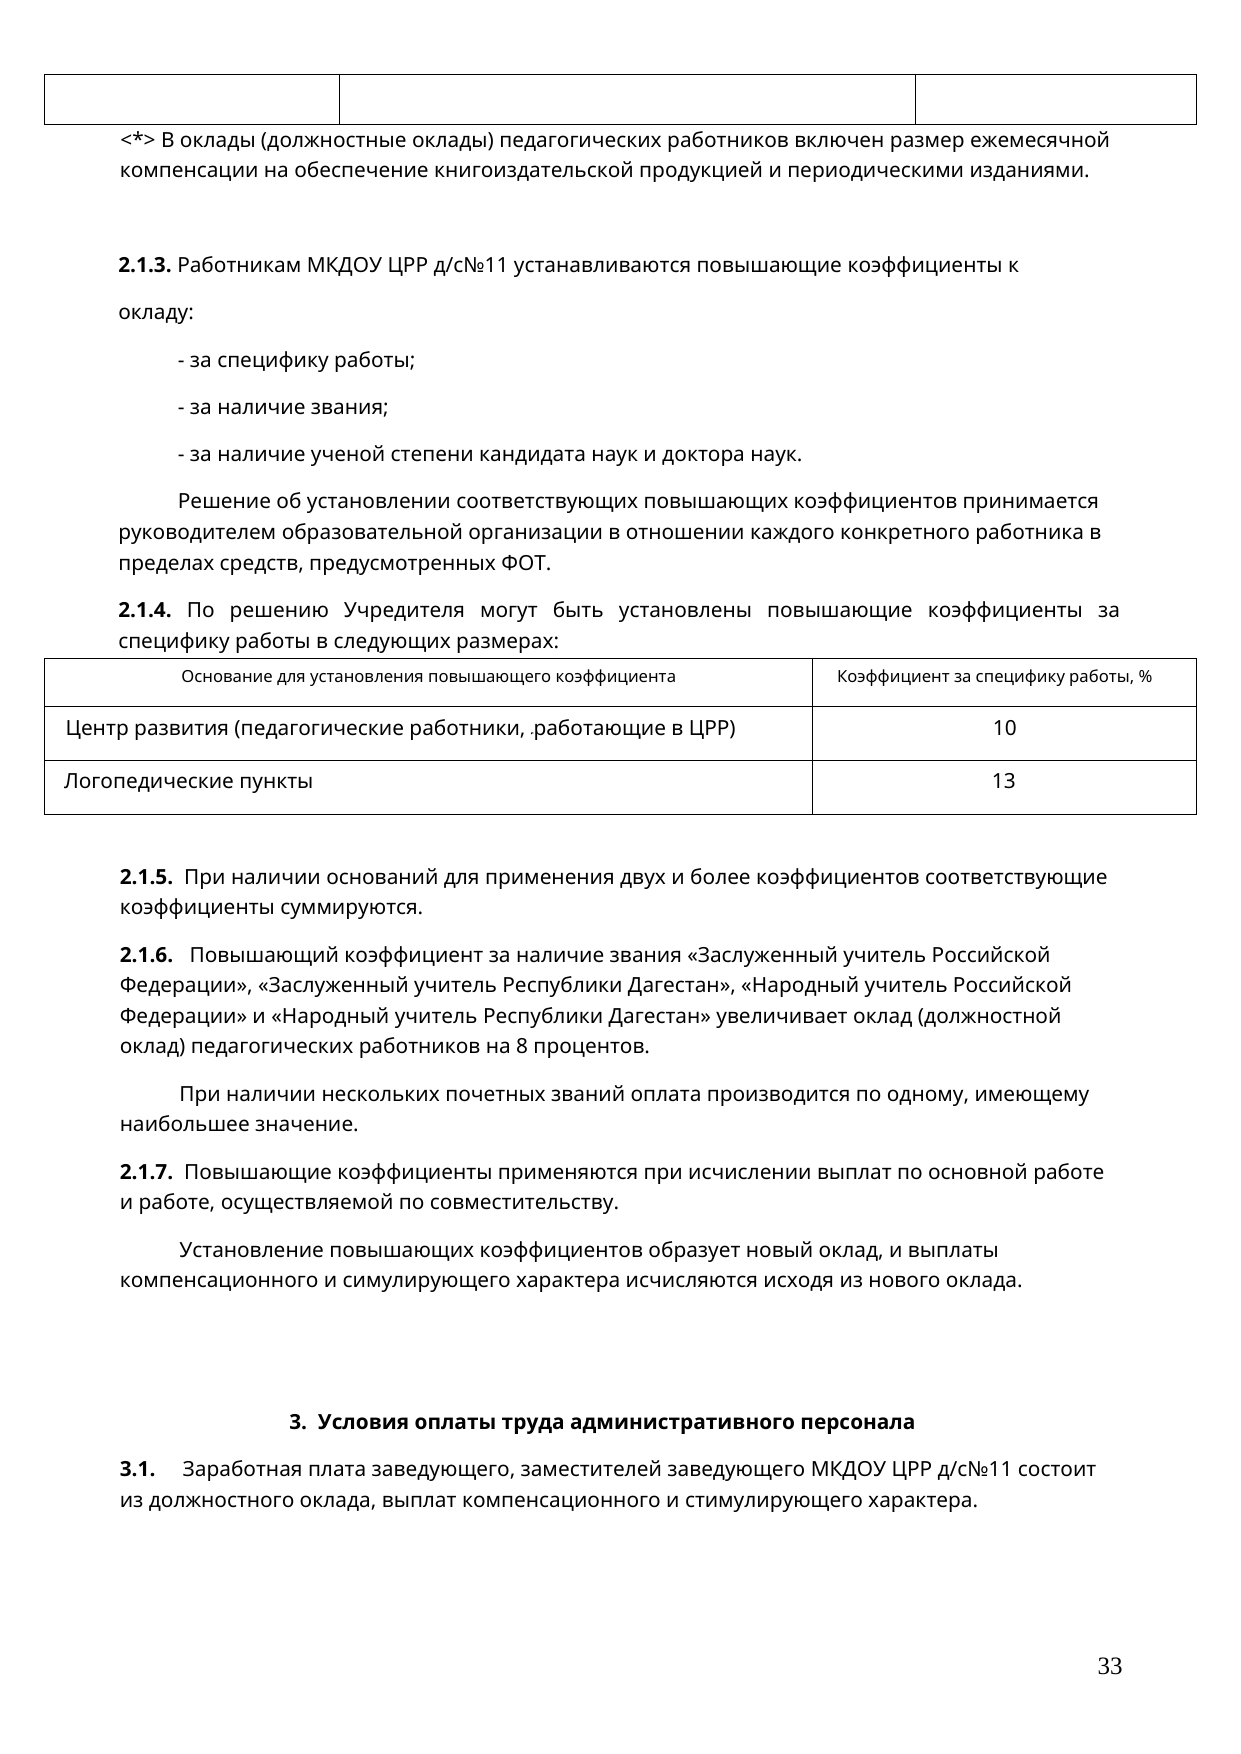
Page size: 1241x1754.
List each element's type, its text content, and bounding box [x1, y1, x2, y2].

text окладу: [118, 297, 1113, 326]
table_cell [45, 75, 339, 124]
table_cell 10 [813, 707, 1196, 760]
table_cell 13 [813, 761, 1196, 813]
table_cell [340, 75, 915, 124]
table_cell Центр развития (педагогические работники, работающие в ЦРР) [45, 707, 812, 760]
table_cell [916, 75, 1196, 124]
table_header Коэффициент за специфику работы, % [813, 659, 1196, 706]
text - за наличие ученой степени кандидата наук и доктора наук. [118, 439, 1113, 468]
text - за наличие звания; [118, 392, 1113, 421]
text При наличии нескольких почетных званий оплата производится по одному, имеющему наибольшее значение. [119, 1079, 1121, 1138]
text 2.1.4. По решению Учредителя могут быть установлены повышающие коэффициенты за специфику работы в следующих размерах: [118, 595, 1121, 654]
text - за специфику работы; [118, 345, 1113, 373]
table_header Основание для установления повышающего коэффициента [45, 659, 812, 706]
text 2.1.5. При наличии оснований для применения двух и более коэффициентов соответствующие коэффициенты суммируются. [119, 862, 1121, 921]
text 3.1. Заработная плата заведующего, заместителей заведующего МКДОУ ЦРР д/с№11 состоит из должностного оклада, выплат компенсационного и стимулирующего характера. [119, 1454, 1121, 1514]
text Решение об установлении соответствующих повышающих коэффициентов принимается руководителем образовательной организации в отношении каждого конкретного работника в пределах средств, предусмотренных ФОТ. [118, 487, 1113, 576]
text Установление повышающих коэффициентов образует новый оклад, и выплаты компенсационного и симулирующего характера исчисляются исходя из нового оклада. [119, 1235, 1121, 1294]
text 2.1.6. Повышающий коэффициент за наличие звания «Заслуженный учитель Российской Федерации», «Заслуженный учитель Республики Дагестан», «Народный учитель Российской Федерации» и «Народный учитель Республики Дагестан» увеличивает оклад (должностной оклад) педагогических работников на 8 процентов. [119, 940, 1121, 1060]
table_cell Логопедические пункты [45, 761, 812, 813]
text 2.1.7. Повышающие коэффициенты применяются при исчислении выплат по основной работе и работе, осуществляемой по совместительству. [119, 1157, 1121, 1216]
text 3. Условия оплаты труда административного персонала [192, 1407, 1122, 1436]
text 2.1.3. Работникам МКДОУ ЦРР д/с№11 устанавливаются повышающие коэффициенты к [118, 250, 1113, 279]
text <*> В оклады (должностные оклады) педагогических работников включен размер ежемесячной компенсации на обеспечение книгоиздательской продукцией и периодическими изданиями. [119, 125, 1121, 184]
